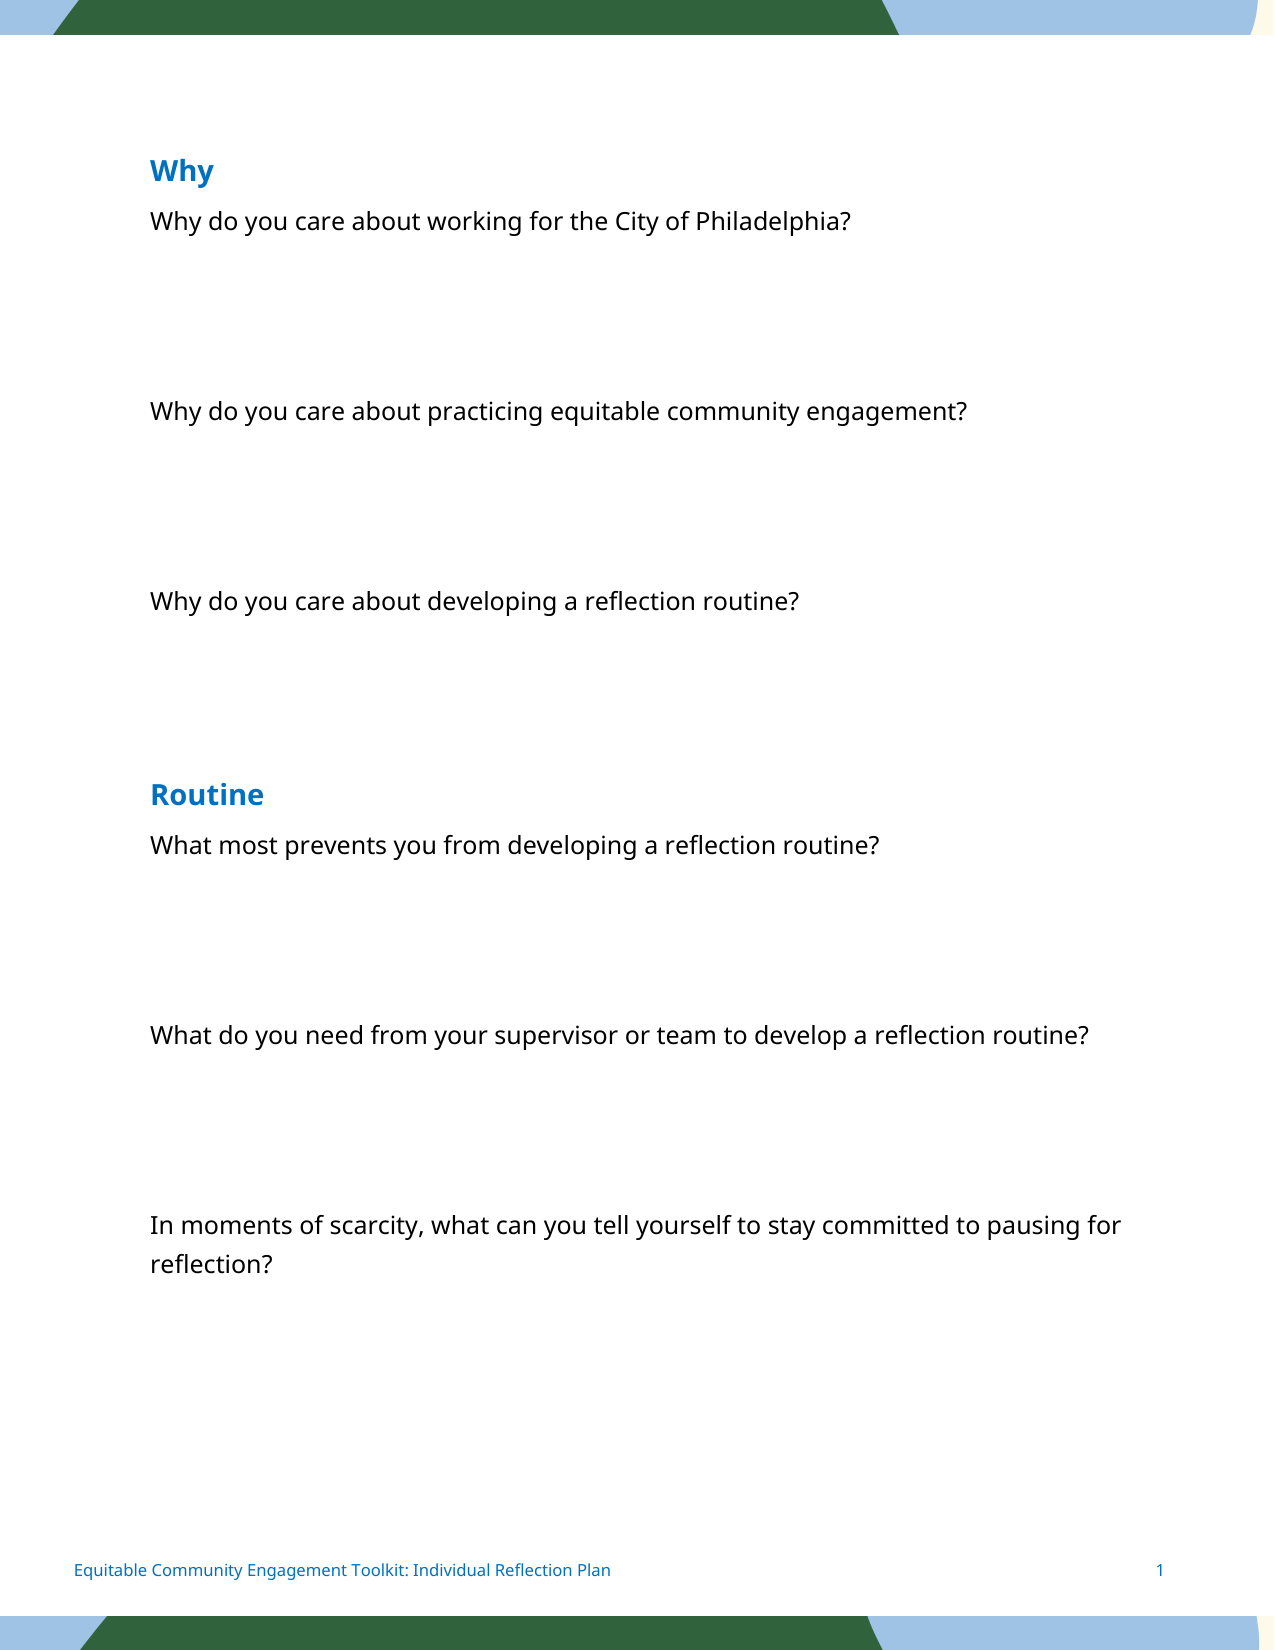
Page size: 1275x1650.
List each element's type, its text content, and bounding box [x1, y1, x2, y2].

text Why do you care about practicing equitable community engagement? [150, 394, 1125, 428]
subtitle Why [150, 150, 1125, 190]
picture [0, 0, 1274, 35]
text Why do you care about working for the City of Philadelphia? [150, 204, 1125, 238]
text In moments of scarcity, what can you tell yourself to stay committed to pausing for reflection? [150, 1208, 1125, 1281]
subtitle Routine [150, 774, 1125, 814]
text What most prevents you from developing a reflection routine? [150, 828, 1125, 862]
text Why do you care about developing a reflection routine? [150, 584, 1125, 618]
text What do you need from your supervisor or team to develop a reflection routine? [150, 1018, 1125, 1052]
picture [0, 1616, 1275, 1650]
